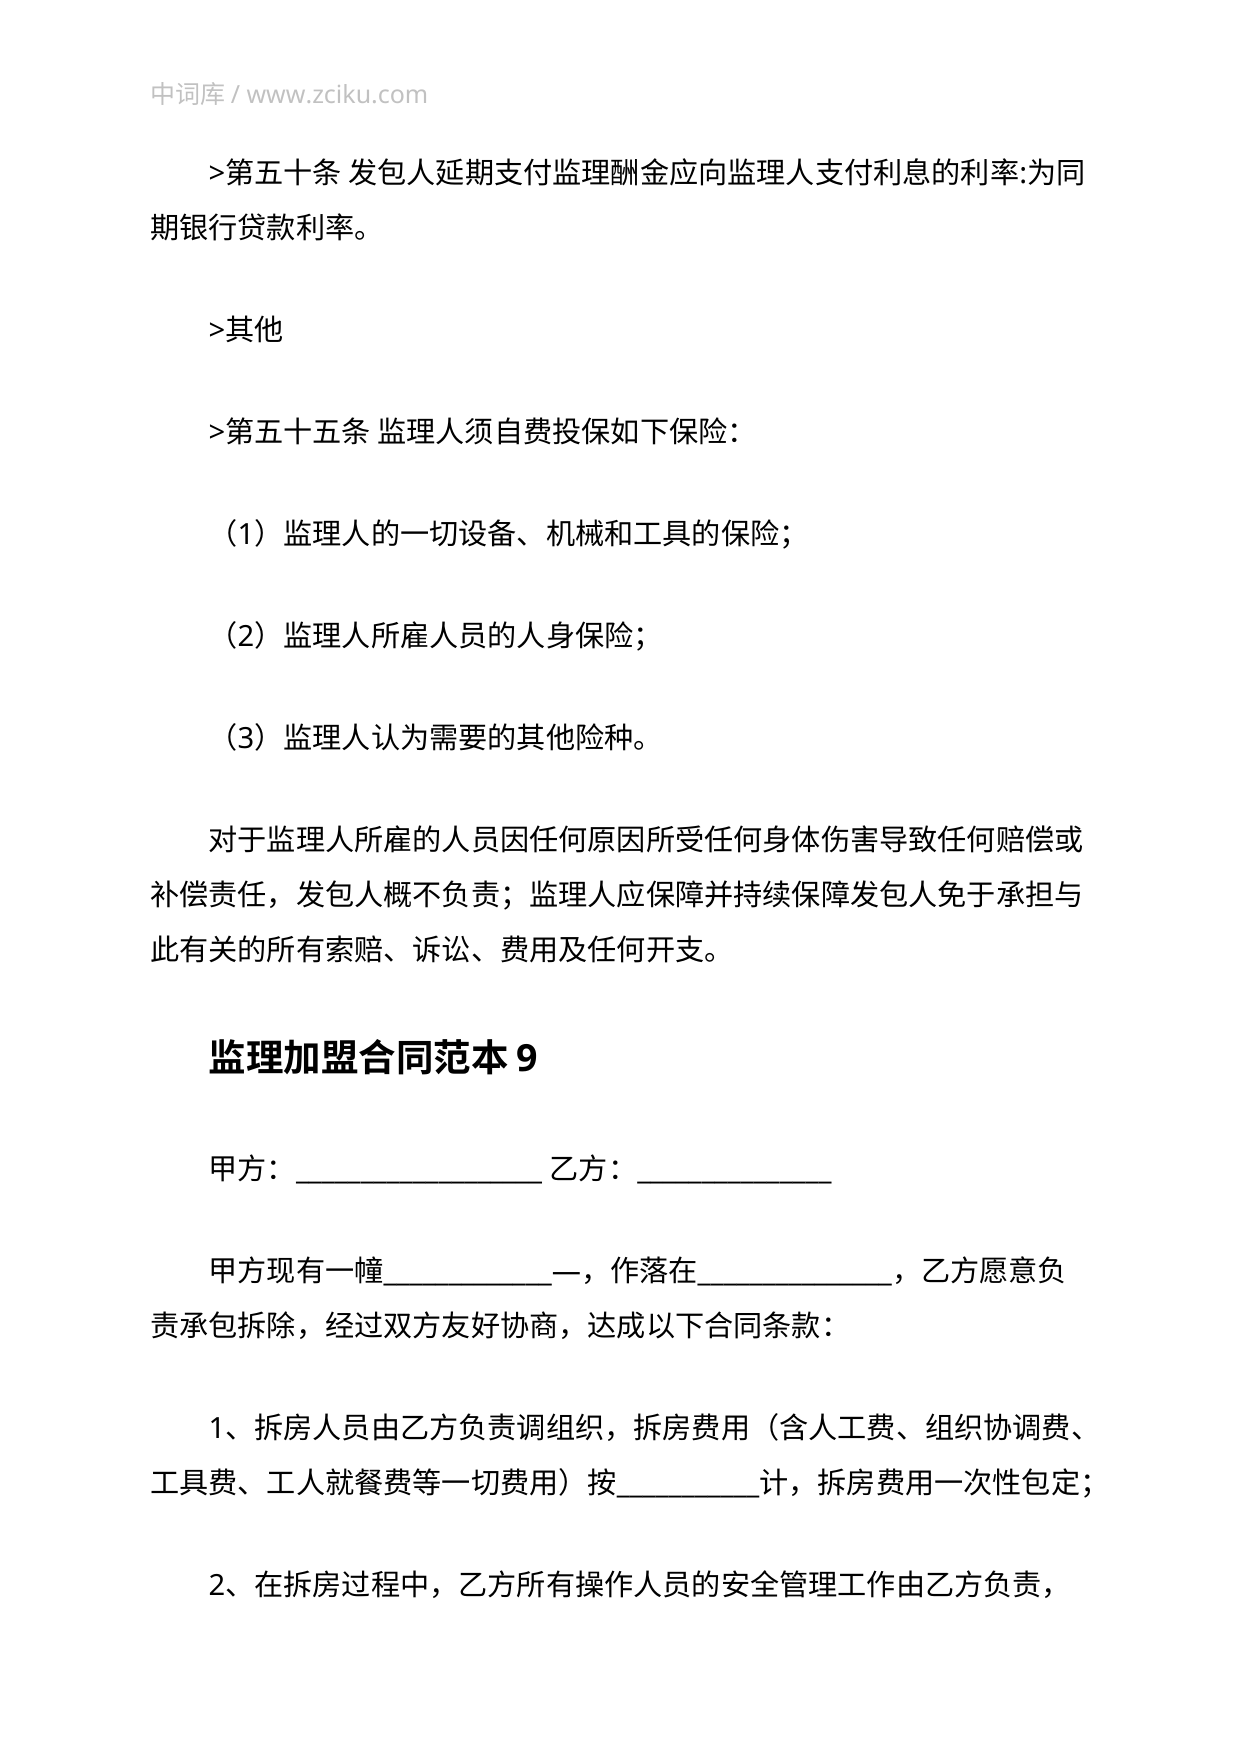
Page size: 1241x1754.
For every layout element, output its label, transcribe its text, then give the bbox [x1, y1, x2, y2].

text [150, 1562, 1090, 1604]
text （1）监理人的一切设备、机械和工具的保险； [150, 511, 1090, 553]
text （2）监理人所雇人员的人身保险； [150, 613, 1090, 655]
text 1、拆房人员由乙方负责调组织，拆房费用（含人工费、组织协调费、工具费、工人就餐费等一切费用）按___________计，拆房费用一次性包定； [150, 1404, 1090, 1502]
text >第五十条 发包人延期支付监理酬金应向监理人支付利息的利率:为同期银行贷款利率。 [150, 150, 1090, 247]
text 甲方：___________________ 乙方：_______________ [150, 1146, 1090, 1188]
text （3）监理人认为需要的其他险种。 [150, 715, 1090, 757]
text 甲方现有一幢_____________—，作落在_______________，乙方愿意负责承包拆除，经过双方友好协商，达成以下合同条款： [150, 1248, 1090, 1345]
text 监理加盟合同范本9 [150, 1028, 1090, 1083]
text >第五十五条 监理人须自费投保如下保险： [150, 409, 1090, 451]
text 对于监理人所雇的人员因任何原因所受任何身体伤害导致任何赔偿或补偿责任，发包人概不负责；监理人应保障并持续保障发包人免于承担与此有关的所有索赔、诉讼、费用及任何开支。 [150, 817, 1090, 969]
text >其他 [150, 307, 1090, 349]
